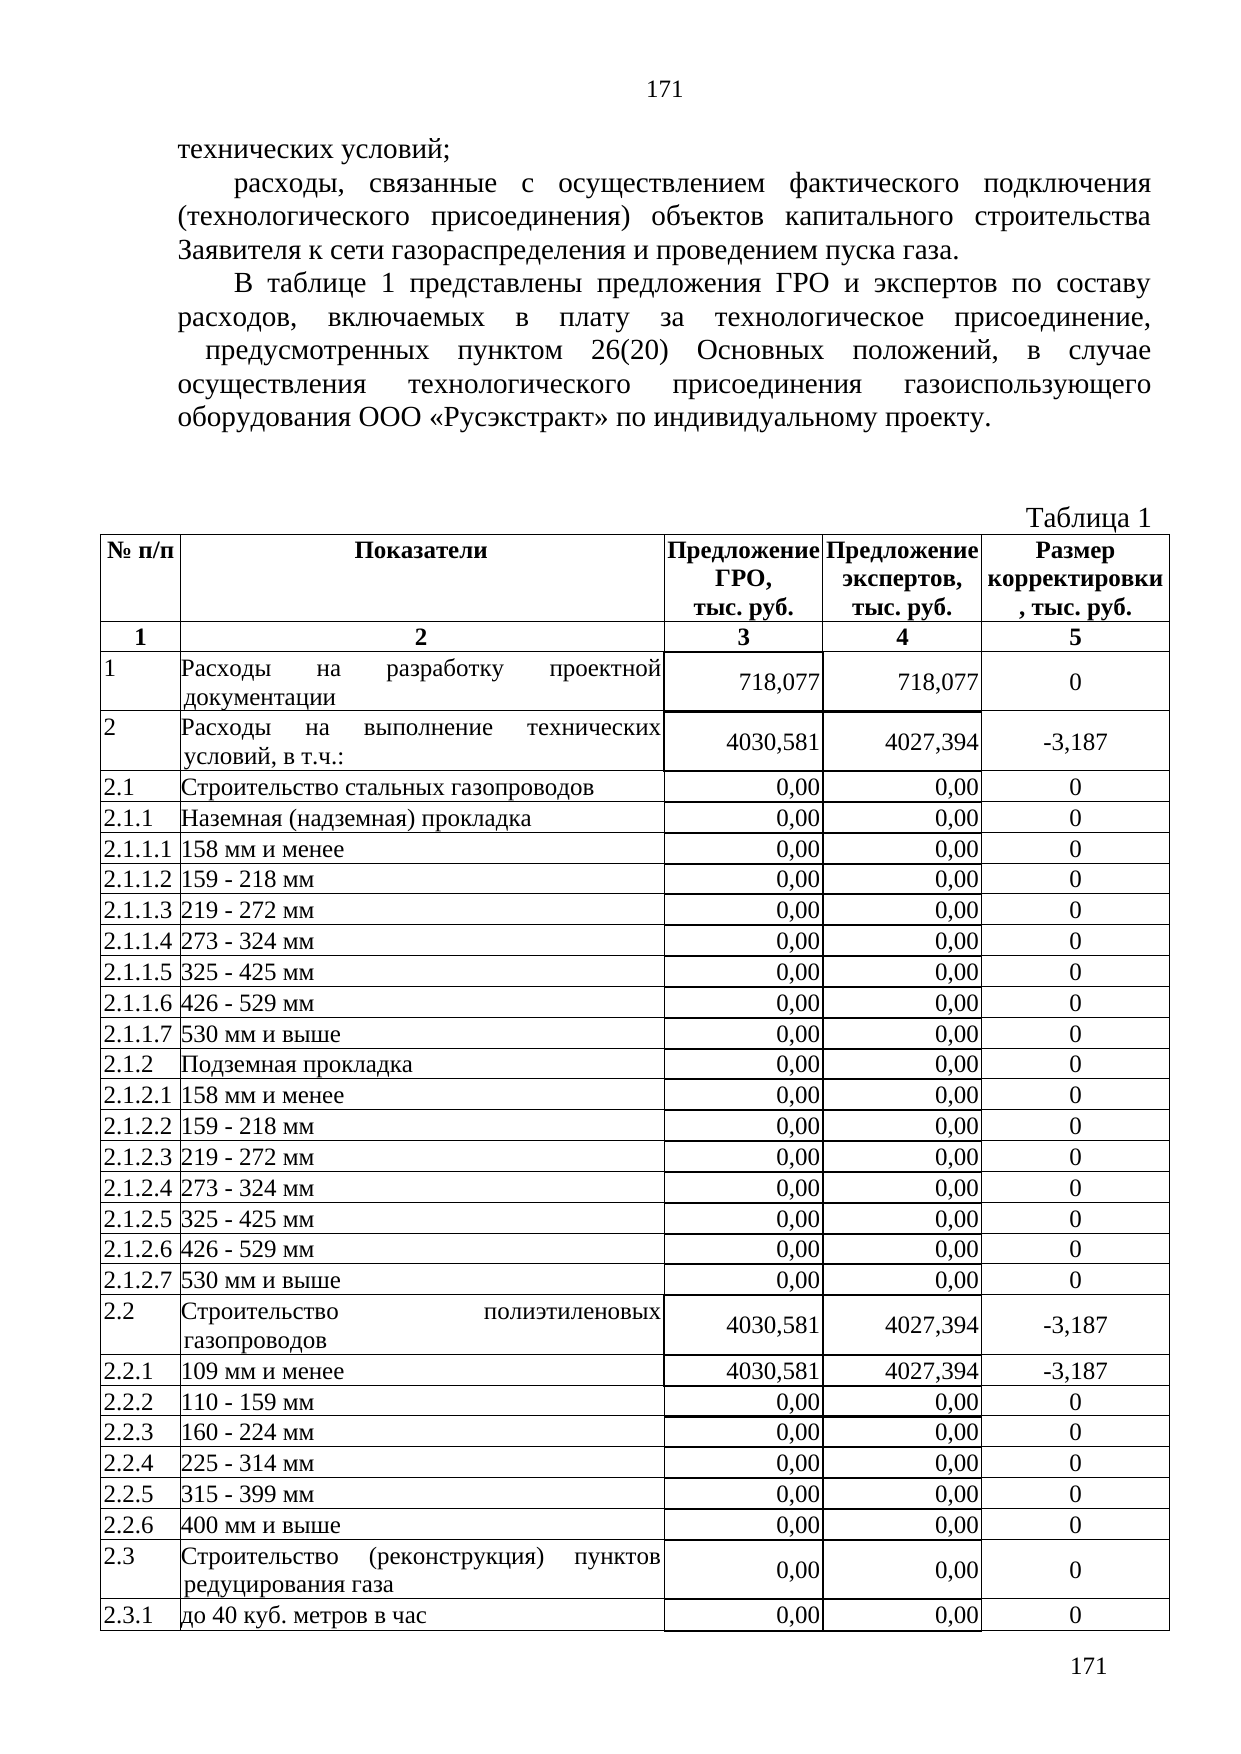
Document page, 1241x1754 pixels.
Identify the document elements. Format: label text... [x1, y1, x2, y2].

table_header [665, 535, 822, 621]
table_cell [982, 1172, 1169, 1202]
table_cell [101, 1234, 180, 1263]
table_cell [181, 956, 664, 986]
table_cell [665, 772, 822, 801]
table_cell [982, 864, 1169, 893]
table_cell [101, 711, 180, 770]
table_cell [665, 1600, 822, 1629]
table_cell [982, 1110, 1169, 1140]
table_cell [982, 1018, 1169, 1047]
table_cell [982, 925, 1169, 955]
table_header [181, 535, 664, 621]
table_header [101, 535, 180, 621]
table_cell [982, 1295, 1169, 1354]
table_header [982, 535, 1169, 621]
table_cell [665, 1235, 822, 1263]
text Таблица 1 [177, 500, 1152, 534]
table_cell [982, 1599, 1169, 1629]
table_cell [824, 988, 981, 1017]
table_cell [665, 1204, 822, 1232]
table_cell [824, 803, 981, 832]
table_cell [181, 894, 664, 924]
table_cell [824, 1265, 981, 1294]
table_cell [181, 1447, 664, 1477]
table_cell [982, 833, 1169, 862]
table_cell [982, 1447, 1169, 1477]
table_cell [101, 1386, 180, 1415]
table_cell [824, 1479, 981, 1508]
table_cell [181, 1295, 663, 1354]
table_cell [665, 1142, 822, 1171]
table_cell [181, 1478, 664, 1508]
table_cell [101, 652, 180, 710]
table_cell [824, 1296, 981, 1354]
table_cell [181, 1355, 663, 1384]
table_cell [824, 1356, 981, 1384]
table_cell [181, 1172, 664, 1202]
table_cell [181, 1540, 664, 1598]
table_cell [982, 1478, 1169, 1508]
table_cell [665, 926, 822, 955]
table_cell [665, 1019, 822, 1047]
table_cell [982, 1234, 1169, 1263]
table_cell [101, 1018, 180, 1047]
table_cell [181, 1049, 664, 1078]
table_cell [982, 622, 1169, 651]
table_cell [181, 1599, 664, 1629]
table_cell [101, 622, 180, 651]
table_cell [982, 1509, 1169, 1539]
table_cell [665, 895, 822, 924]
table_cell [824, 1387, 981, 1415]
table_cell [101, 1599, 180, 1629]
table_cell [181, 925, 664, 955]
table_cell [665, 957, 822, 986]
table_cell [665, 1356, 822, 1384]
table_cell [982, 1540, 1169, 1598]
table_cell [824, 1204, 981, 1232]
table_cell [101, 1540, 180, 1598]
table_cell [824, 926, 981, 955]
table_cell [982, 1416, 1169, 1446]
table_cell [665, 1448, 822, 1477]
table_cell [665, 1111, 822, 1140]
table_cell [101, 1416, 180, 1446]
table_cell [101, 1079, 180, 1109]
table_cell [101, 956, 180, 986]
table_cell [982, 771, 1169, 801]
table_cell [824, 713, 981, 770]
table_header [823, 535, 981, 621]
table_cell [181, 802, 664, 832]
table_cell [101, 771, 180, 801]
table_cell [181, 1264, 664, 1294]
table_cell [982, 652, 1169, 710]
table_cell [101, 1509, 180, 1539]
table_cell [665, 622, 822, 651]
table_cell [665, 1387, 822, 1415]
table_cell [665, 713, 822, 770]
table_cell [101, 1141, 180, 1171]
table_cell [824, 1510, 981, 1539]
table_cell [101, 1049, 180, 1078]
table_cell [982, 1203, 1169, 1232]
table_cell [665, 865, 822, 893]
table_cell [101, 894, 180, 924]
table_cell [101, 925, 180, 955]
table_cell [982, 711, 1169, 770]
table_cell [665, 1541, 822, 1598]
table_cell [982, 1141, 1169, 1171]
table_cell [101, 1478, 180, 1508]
text расходы, связанные с осуществлением фактического подключения (технологического присоединения) объектов капитального строительства Заявителя к сети газораспределения и проведением пуска газа. [177, 165, 1152, 265]
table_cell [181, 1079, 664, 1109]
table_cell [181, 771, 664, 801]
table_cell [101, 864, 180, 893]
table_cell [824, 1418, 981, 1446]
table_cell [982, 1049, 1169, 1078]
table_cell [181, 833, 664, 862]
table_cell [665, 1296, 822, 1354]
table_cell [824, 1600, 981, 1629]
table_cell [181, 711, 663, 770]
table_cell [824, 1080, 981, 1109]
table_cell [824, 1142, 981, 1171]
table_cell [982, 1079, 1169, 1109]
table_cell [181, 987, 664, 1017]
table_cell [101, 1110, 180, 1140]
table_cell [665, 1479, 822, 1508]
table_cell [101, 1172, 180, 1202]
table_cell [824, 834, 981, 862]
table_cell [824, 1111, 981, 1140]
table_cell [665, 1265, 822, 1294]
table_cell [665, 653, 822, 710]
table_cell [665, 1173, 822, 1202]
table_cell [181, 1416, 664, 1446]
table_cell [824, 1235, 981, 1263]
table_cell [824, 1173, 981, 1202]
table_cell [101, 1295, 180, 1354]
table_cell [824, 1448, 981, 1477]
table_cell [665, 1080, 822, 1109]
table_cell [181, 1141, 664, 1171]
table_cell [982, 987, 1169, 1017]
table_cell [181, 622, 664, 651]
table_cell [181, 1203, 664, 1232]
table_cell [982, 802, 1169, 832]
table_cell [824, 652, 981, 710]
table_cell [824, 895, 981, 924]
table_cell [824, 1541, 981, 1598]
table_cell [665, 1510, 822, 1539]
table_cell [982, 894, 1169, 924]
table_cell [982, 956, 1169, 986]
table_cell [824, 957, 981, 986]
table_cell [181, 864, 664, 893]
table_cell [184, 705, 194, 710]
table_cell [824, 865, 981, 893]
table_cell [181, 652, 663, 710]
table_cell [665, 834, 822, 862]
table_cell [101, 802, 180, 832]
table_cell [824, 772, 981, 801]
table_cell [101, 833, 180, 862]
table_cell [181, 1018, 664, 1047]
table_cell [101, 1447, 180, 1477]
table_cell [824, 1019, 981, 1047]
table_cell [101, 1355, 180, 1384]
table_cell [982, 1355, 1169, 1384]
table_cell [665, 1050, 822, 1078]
text В таблице 1 представлены предложения ГРО и экспертов по составу расходов, включаемых в плату за технологическое присоединение, предусмотренных пунктом 26(20) Основных положений, в случае осуществления технологического присоединения газоиспользующего оборудования ООО «Русэкстракт» по индивидуальному проекту. [177, 265, 1152, 433]
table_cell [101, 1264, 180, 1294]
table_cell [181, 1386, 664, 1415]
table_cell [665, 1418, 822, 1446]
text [177, 131, 1152, 165]
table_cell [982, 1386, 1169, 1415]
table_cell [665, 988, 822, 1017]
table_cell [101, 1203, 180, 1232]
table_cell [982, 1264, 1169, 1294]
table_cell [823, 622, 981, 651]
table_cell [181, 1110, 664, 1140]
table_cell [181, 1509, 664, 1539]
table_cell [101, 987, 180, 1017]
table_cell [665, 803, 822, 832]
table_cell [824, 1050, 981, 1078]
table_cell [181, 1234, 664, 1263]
